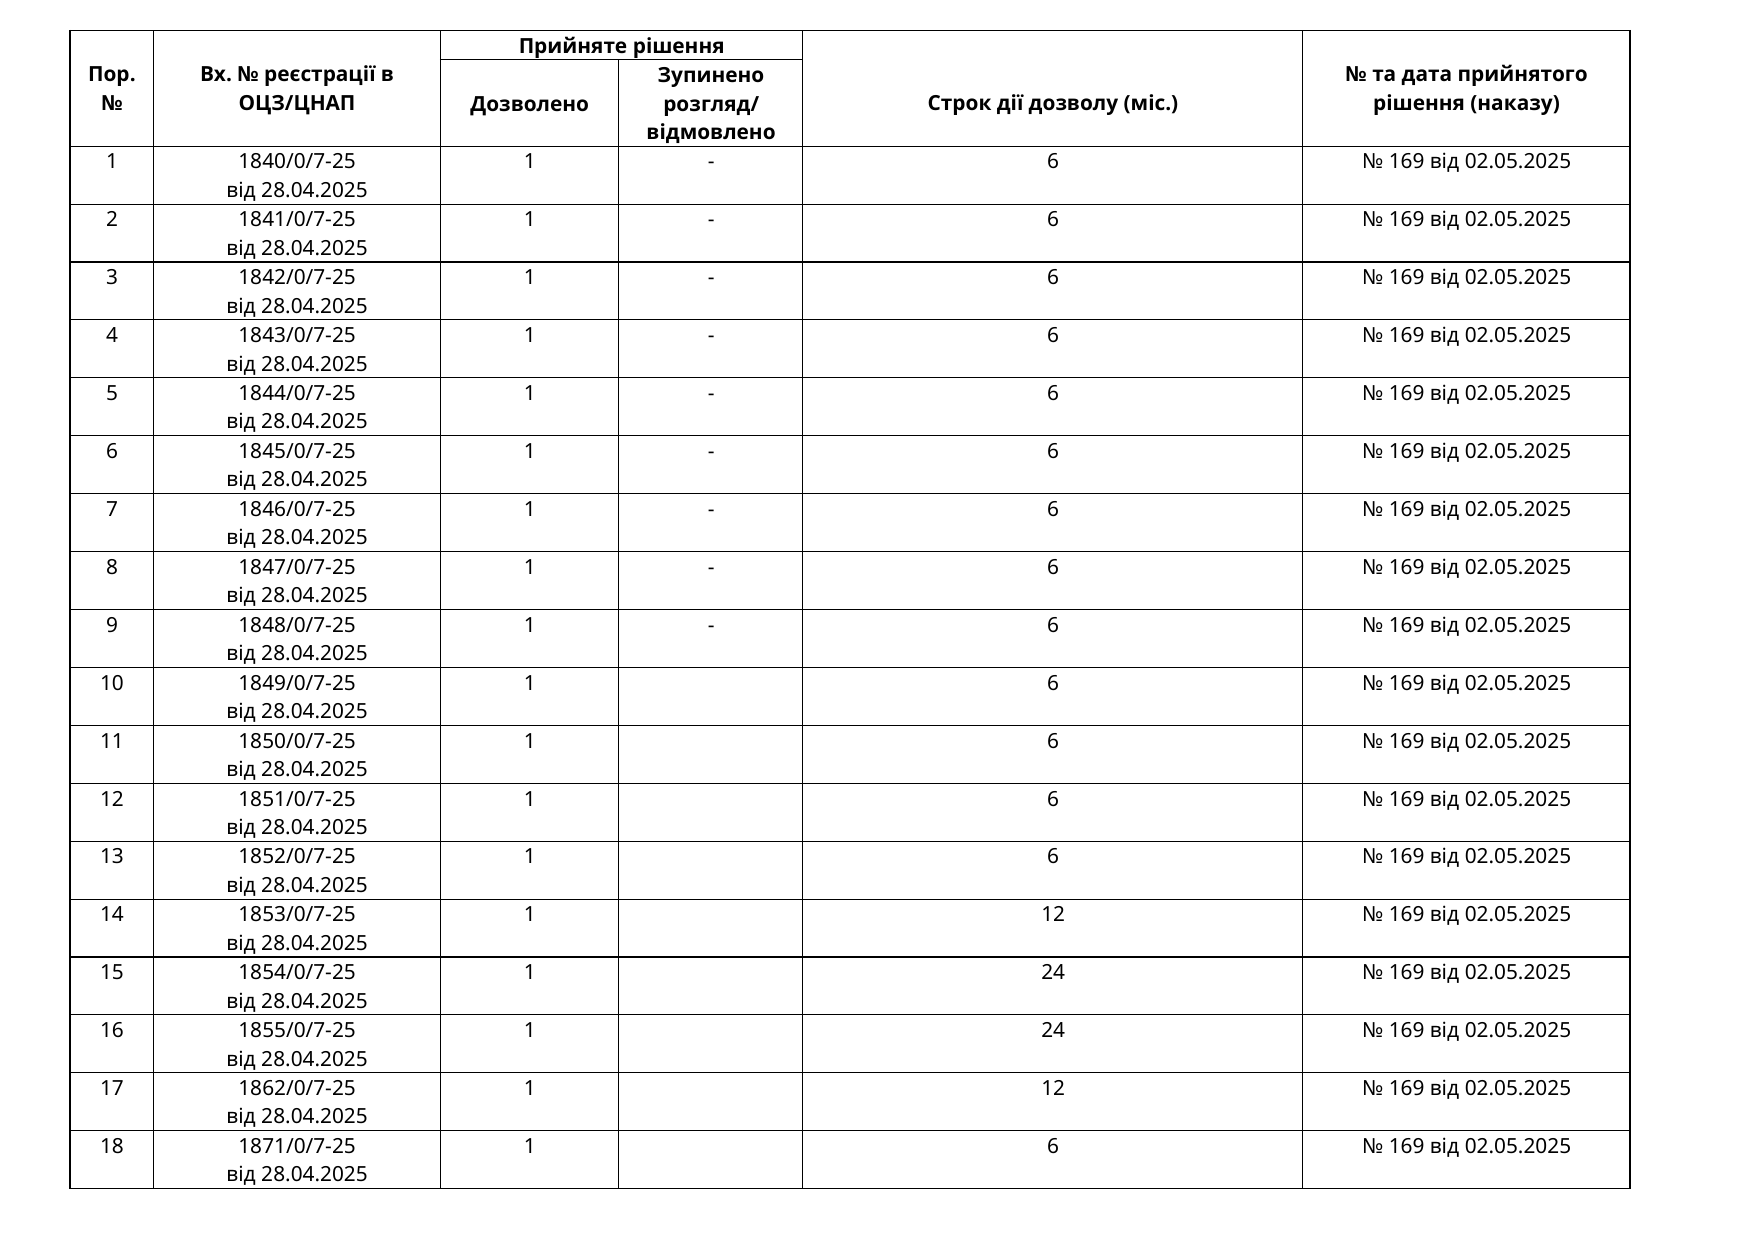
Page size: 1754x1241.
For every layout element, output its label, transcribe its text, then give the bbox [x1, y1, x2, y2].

table_cell 6 [803, 552, 1302, 609]
table_cell 4 [71, 320, 153, 377]
table_cell 6 [803, 784, 1302, 841]
table_cell 1 [441, 1073, 618, 1130]
table_cell № 169 від 02.05.2025 [1303, 958, 1629, 1014]
table_cell 15 [71, 958, 153, 1014]
table_cell [619, 1073, 802, 1130]
table_cell 1 [441, 552, 618, 609]
table_cell № 169 від 02.05.2025 [1303, 1015, 1629, 1072]
table_cell № 169 від 02.05.2025 [1303, 205, 1629, 261]
table_cell 1 [441, 668, 618, 725]
table_cell 1 [441, 842, 618, 898]
table_header № та дата прийнятого рішення (наказу) [1303, 31, 1629, 146]
table_cell - [619, 205, 802, 261]
table_cell № 169 від 02.05.2025 [1303, 436, 1629, 493]
table_cell № 169 від 02.05.2025 [1303, 842, 1629, 898]
table_cell [619, 668, 802, 725]
table_cell - [619, 494, 802, 551]
table_cell 1862/0/7-25 від 28.04.2025 [154, 1073, 440, 1130]
table_cell 2 [71, 205, 153, 261]
table_cell 6 [803, 494, 1302, 551]
table_cell № 169 від 02.05.2025 [1303, 668, 1629, 725]
table_header Прийняте рішення [441, 31, 802, 59]
table_cell - [619, 378, 802, 435]
table_cell № 169 від 02.05.2025 [1303, 900, 1629, 956]
table_cell 6 [803, 842, 1302, 898]
table_cell Дозволено [441, 60, 618, 146]
table_cell [619, 900, 802, 956]
table_cell 1844/0/7-25 від 28.04.2025 [154, 378, 440, 435]
table_cell № 169 від 02.05.2025 [1303, 378, 1629, 435]
table_cell 6 [803, 436, 1302, 493]
table_cell 6 [803, 726, 1302, 783]
table_cell 24 [803, 958, 1302, 1014]
table_cell Зупинено розгляд/ відмовлено [619, 60, 802, 146]
table_cell 24 [803, 1015, 1302, 1072]
table_cell - [619, 436, 802, 493]
table_cell 1847/0/7-25 від 28.04.2025 [154, 552, 440, 609]
table_cell 6 [803, 320, 1302, 377]
table_cell № 169 від 02.05.2025 [1303, 784, 1629, 841]
table_cell 1 [441, 726, 618, 783]
table_cell [619, 958, 802, 1014]
table_cell № 169 від 02.05.2025 [1303, 552, 1629, 609]
table_cell 1846/0/7-25 від 28.04.2025 [154, 494, 440, 551]
table_cell 1 [71, 147, 153, 203]
table_cell 6 [803, 668, 1302, 725]
table_cell 1841/0/7-25 від 28.04.2025 [154, 205, 440, 261]
table_cell 6 [71, 436, 153, 493]
table_cell 1852/0/7-25 від 28.04.2025 [154, 842, 440, 898]
table_cell 1845/0/7-25 від 28.04.2025 [154, 436, 440, 493]
table_cell № 169 від 02.05.2025 [1303, 610, 1629, 667]
table_cell 1854/0/7-25 від 28.04.2025 [154, 958, 440, 1014]
table_cell 1871/0/7-25 від 28.04.2025 [154, 1131, 440, 1188]
table_cell № 169 від 02.05.2025 [1303, 1073, 1629, 1130]
table_cell 1851/0/7-25 від 28.04.2025 [154, 784, 440, 841]
table_cell 1853/0/7-25 від 28.04.2025 [154, 900, 440, 956]
table_cell № 169 від 02.05.2025 [1303, 147, 1629, 203]
table_cell 1842/0/7-25 від 28.04.2025 [154, 263, 440, 319]
table_cell 12 [803, 900, 1302, 956]
table_cell 1 [441, 900, 618, 956]
table_cell 1 [441, 784, 618, 841]
table_cell 10 [71, 668, 153, 725]
table_cell 13 [71, 842, 153, 898]
table_cell 6 [803, 205, 1302, 261]
table_cell 17 [71, 1073, 153, 1130]
table_cell 1 [441, 958, 618, 1014]
table_header Пор. № [71, 31, 153, 146]
table_cell - [619, 147, 802, 203]
table_cell [619, 1131, 802, 1188]
table_cell - [619, 320, 802, 377]
table_cell [619, 726, 802, 783]
table_cell 1 [441, 494, 618, 551]
table_cell 1855/0/7-25 від 28.04.2025 [154, 1015, 440, 1072]
table_cell 1 [441, 1015, 618, 1072]
table_cell 1848/0/7-25 від 28.04.2025 [154, 610, 440, 667]
table_cell 18 [71, 1131, 153, 1188]
table_cell 9 [71, 610, 153, 667]
table_cell № 169 від 02.05.2025 [1303, 494, 1629, 551]
table_header Строк дії дозволу (міс.) [803, 31, 1302, 146]
table_cell [619, 842, 802, 898]
table_cell 12 [71, 784, 153, 841]
table_cell 6 [803, 263, 1302, 319]
table_cell - [619, 610, 802, 667]
table_cell 3 [71, 263, 153, 319]
table_cell 1849/0/7-25 від 28.04.2025 [154, 668, 440, 725]
table_cell 1840/0/7-25 від 28.04.2025 [154, 147, 440, 203]
table_cell 12 [803, 1073, 1302, 1130]
table_cell 11 [71, 726, 153, 783]
table_header Вх. № реєстрації в ОЦЗ/ЦНАП [154, 31, 440, 146]
table_cell 16 [71, 1015, 153, 1072]
table_cell 6 [803, 147, 1302, 203]
table_cell № 169 від 02.05.2025 [1303, 726, 1629, 783]
table_cell 1850/0/7-25 від 28.04.2025 [154, 726, 440, 783]
table_cell [619, 1015, 802, 1072]
table_cell № 169 від 02.05.2025 [1303, 320, 1629, 377]
table_cell 1 [441, 320, 618, 377]
table_cell - [619, 263, 802, 319]
table_cell 1 [441, 263, 618, 319]
table_cell 1 [441, 147, 618, 203]
table_cell 6 [803, 378, 1302, 435]
table_cell № 169 від 02.05.2025 [1303, 263, 1629, 319]
table_cell 1 [441, 378, 618, 435]
table_cell 1 [441, 610, 618, 667]
table_cell 7 [71, 494, 153, 551]
table_cell 1 [441, 436, 618, 493]
table_cell [619, 784, 802, 841]
table_cell 6 [803, 1131, 1302, 1188]
table_cell 1 [441, 1131, 618, 1188]
table_cell 1843/0/7-25 від 28.04.2025 [154, 320, 440, 377]
table_cell 14 [71, 900, 153, 956]
table_cell 8 [71, 552, 153, 609]
table_cell 6 [803, 610, 1302, 667]
table_cell 5 [71, 378, 153, 435]
table_cell № 169 від 02.05.2025 [1303, 1131, 1629, 1188]
table_cell - [619, 552, 802, 609]
table_cell 1 [441, 205, 618, 261]
